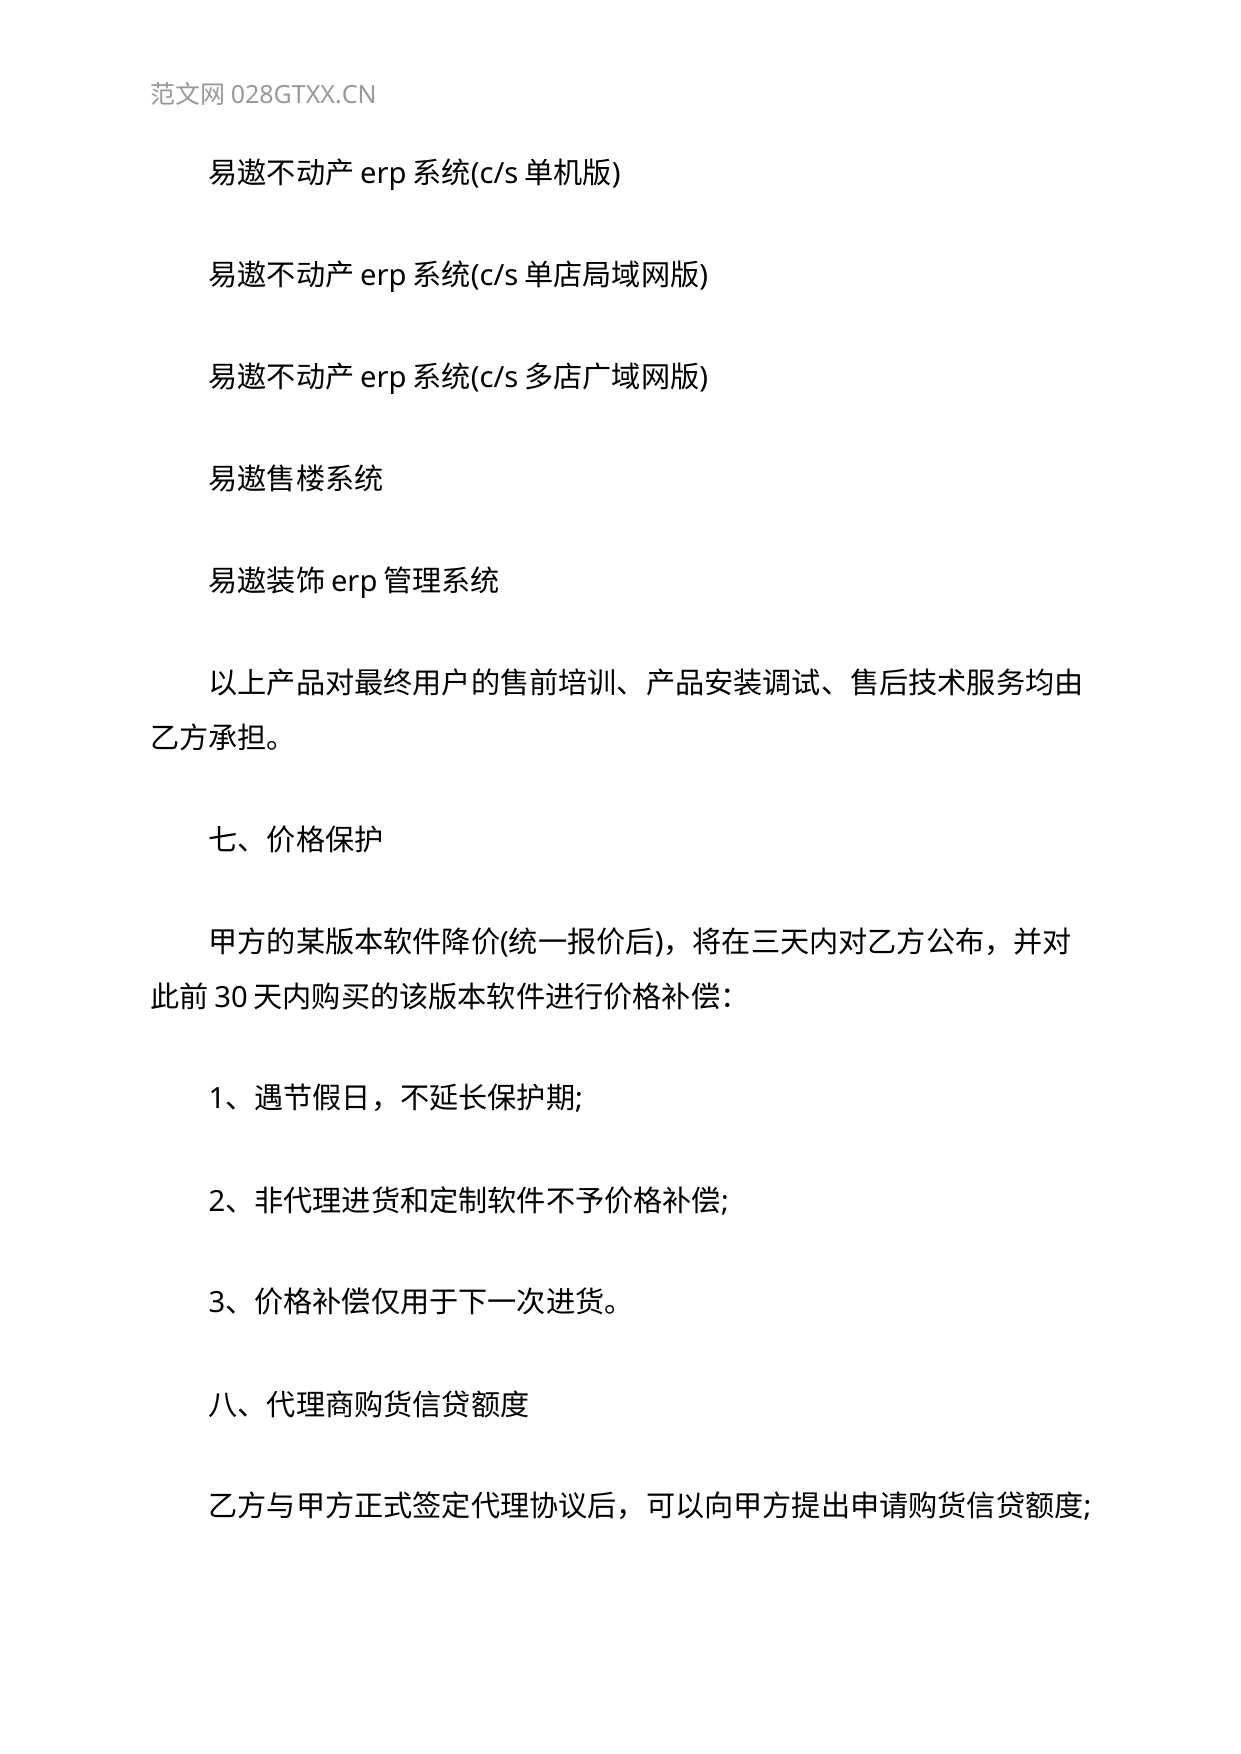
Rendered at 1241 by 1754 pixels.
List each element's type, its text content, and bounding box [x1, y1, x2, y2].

text 易遨不动产erp系统(c/s多店广域网版) [150, 354, 1090, 396]
text 易遨不动产erp系统(c/s单机版) [150, 150, 1090, 192]
text 八、代理商购货信贷额度 [150, 1381, 1090, 1423]
text 以上产品对最终用户的售前培训、产品安装调试、售后技术服务均由乙方承担。 [150, 660, 1090, 757]
text 易遨不动产erp系统(c/s单店局域网版) [150, 252, 1090, 294]
text 1、遇节假日，不延长保护期; [150, 1075, 1090, 1117]
text 3、价格补偿仅用于下一次进货。 [150, 1279, 1090, 1321]
text 乙方与甲方正式签定代理协议后，可以向甲方提出申请购货信贷额度; [150, 1483, 1090, 1525]
text 七、价格保护 [150, 816, 1090, 859]
text 易遨装饰erp管理系统 [150, 558, 1090, 600]
text 2、非代理进货和定制软件不予价格补偿; [150, 1177, 1090, 1219]
text 易遨售楼系统 [150, 456, 1090, 498]
text 甲方的某版本软件降价(统一报价后)，将在三天内对乙方公布，并对此前30天内购买的该版本软件进行价格补偿： [150, 918, 1090, 1016]
